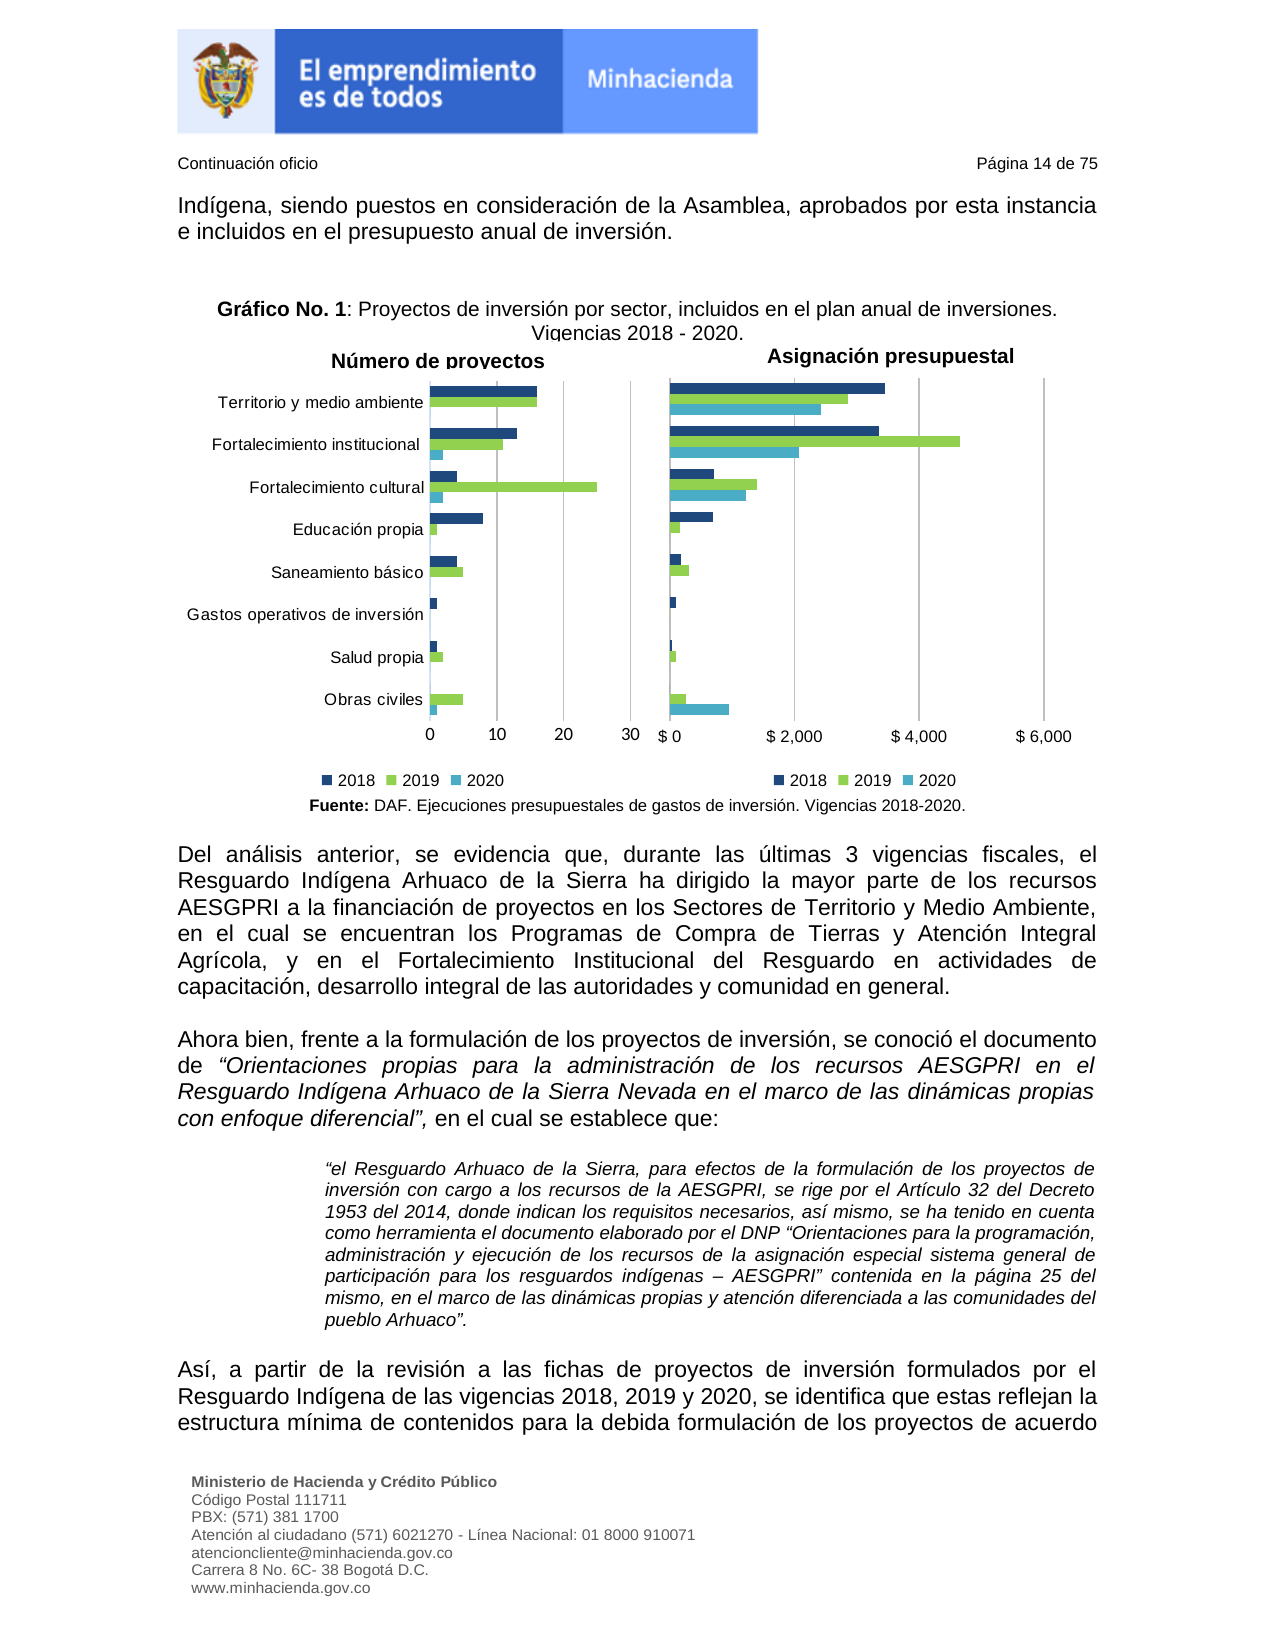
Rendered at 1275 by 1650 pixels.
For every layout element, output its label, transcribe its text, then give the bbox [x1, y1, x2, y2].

picture [177, 29, 759, 135]
text “el Resguardo Arhuaco de la Sierra, para efectos de la formulación de los proyectos de inversión con cargo a los recursos de la AESGPRI, se rige por el Artículo 32 del Decreto 1953 del 2014, donde indican los requisitos necesarios, así mismo, se ha tenido en cuenta como herramienta el documento elaborado por el DNP “Orientaciones para la programación, administración y ejecución de los recursos de la asignación especial sistema general de participación para los resguardos indígenas – AESGPRI” contenida en la página 25 del mismo, en el marco de las dinámicas propias y atención diferenciada a las comunidades del pueblo Arhuaco”. [325, 1157, 1098, 1330]
text Ahora bien, frente a la formulación de los proyectos de inversión, se conoció el documento de “Orientaciones propias para la administración de los recursos AESGPRI en el Resguardo Indígena Arhuaco de la Sierra Nevada en el marco de las dinámicas propias con enfoque diferencial”, en el cual se establece que: [177, 1026, 1098, 1131]
text Fuente: DAF. Ejecuciones presupuestales de gastos de inversión. Vigencias 2018-2020. [177, 796, 1098, 815]
text Del análisis anterior, se evidencia que, durante las últimas 3 vigencias fiscales, el Resguardo Indígena Arhuaco de la Sierra ha dirigido la mayor parte de los recursos AESGPRI a la financiación de proyectos en los Sectores de Territorio y Medio Ambiente, en el cual se encuentran los Programas de Compra de Tierras y Atención Integral Agrícola, y en el Fortalecimiento Institucional del Resguardo en actividades de capacitación, desarrollo integral de las autoridades y comunidad en general. [177, 841, 1098, 999]
text Gráfico No. 1: Proyectos de inversión por sector, incluidos en el plan anual de inversiones. Vigencias 2018 - 2020. [177, 297, 1098, 345]
